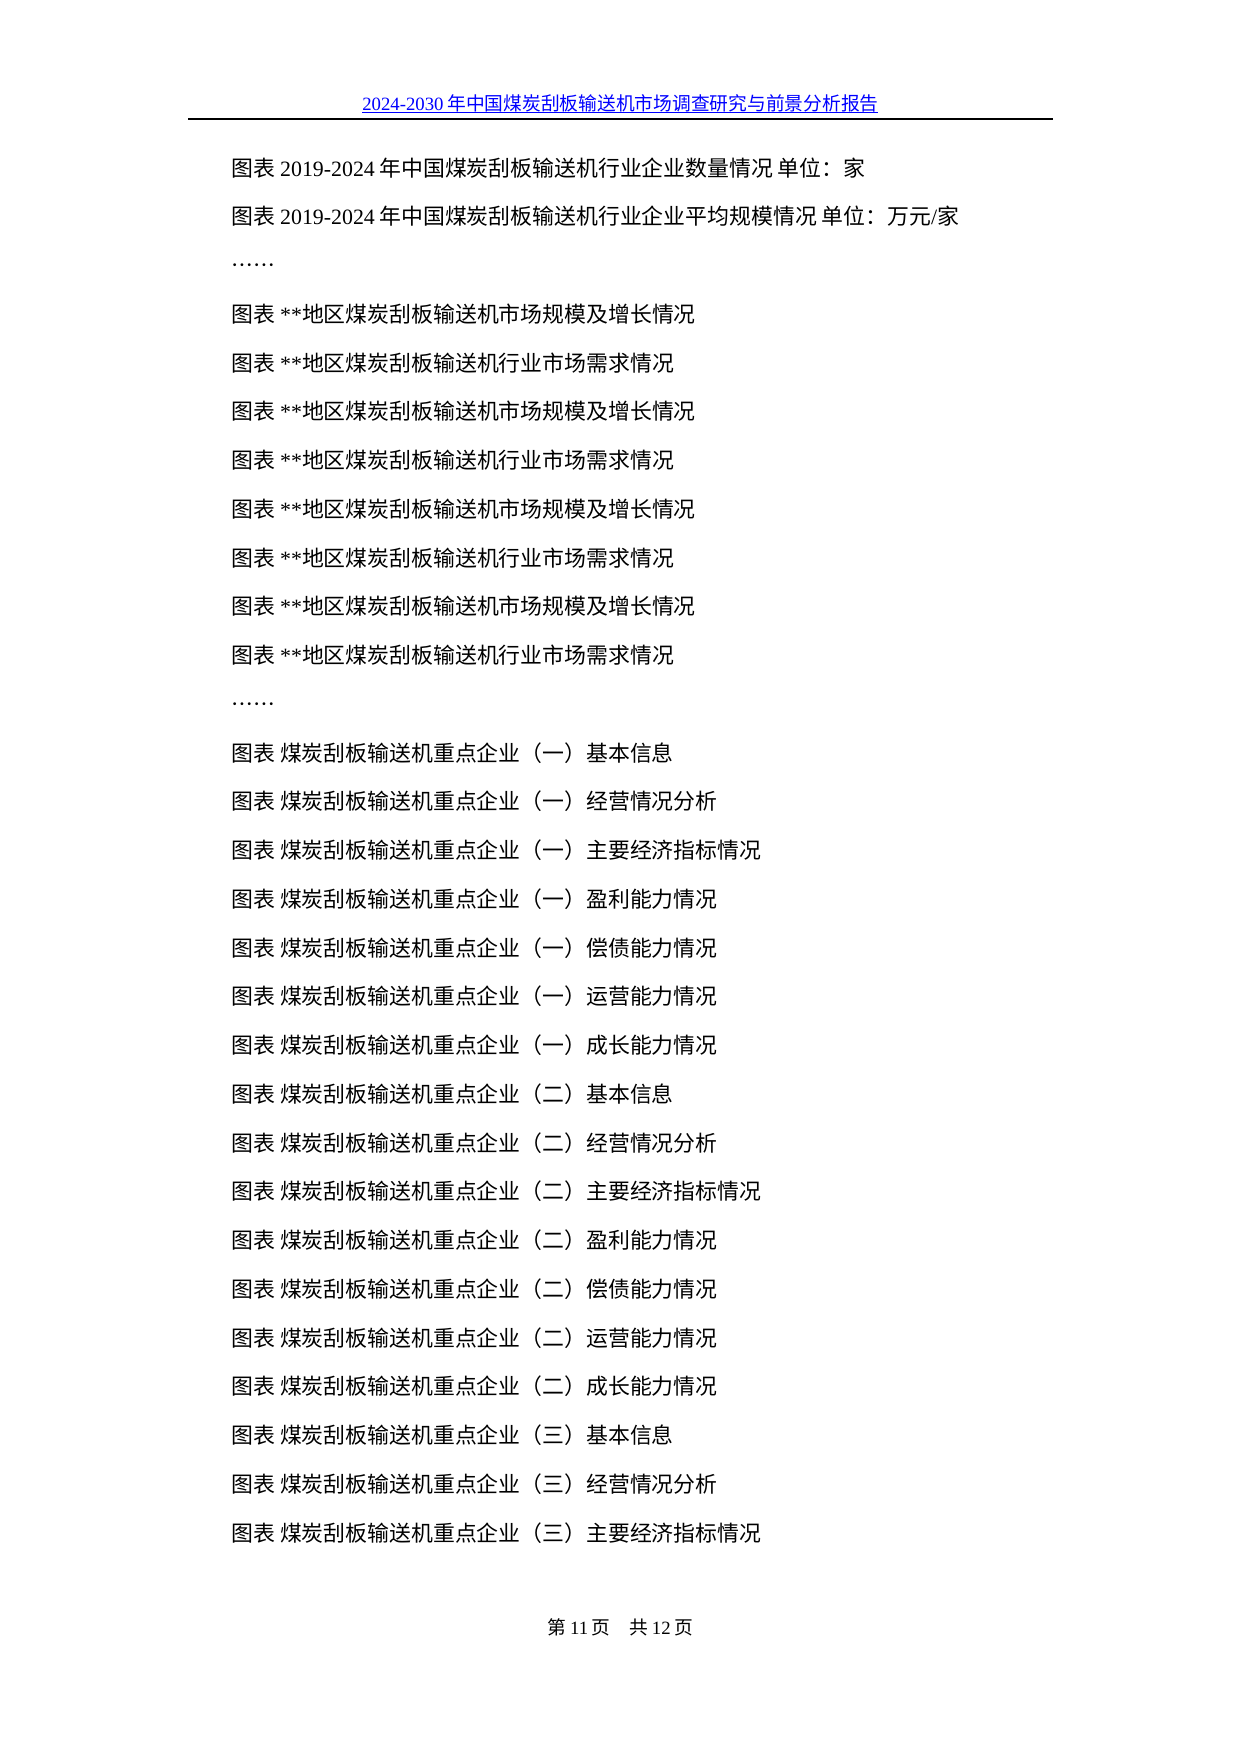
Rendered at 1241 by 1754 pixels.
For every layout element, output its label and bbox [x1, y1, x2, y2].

text [187, 150, 1053, 1548]
